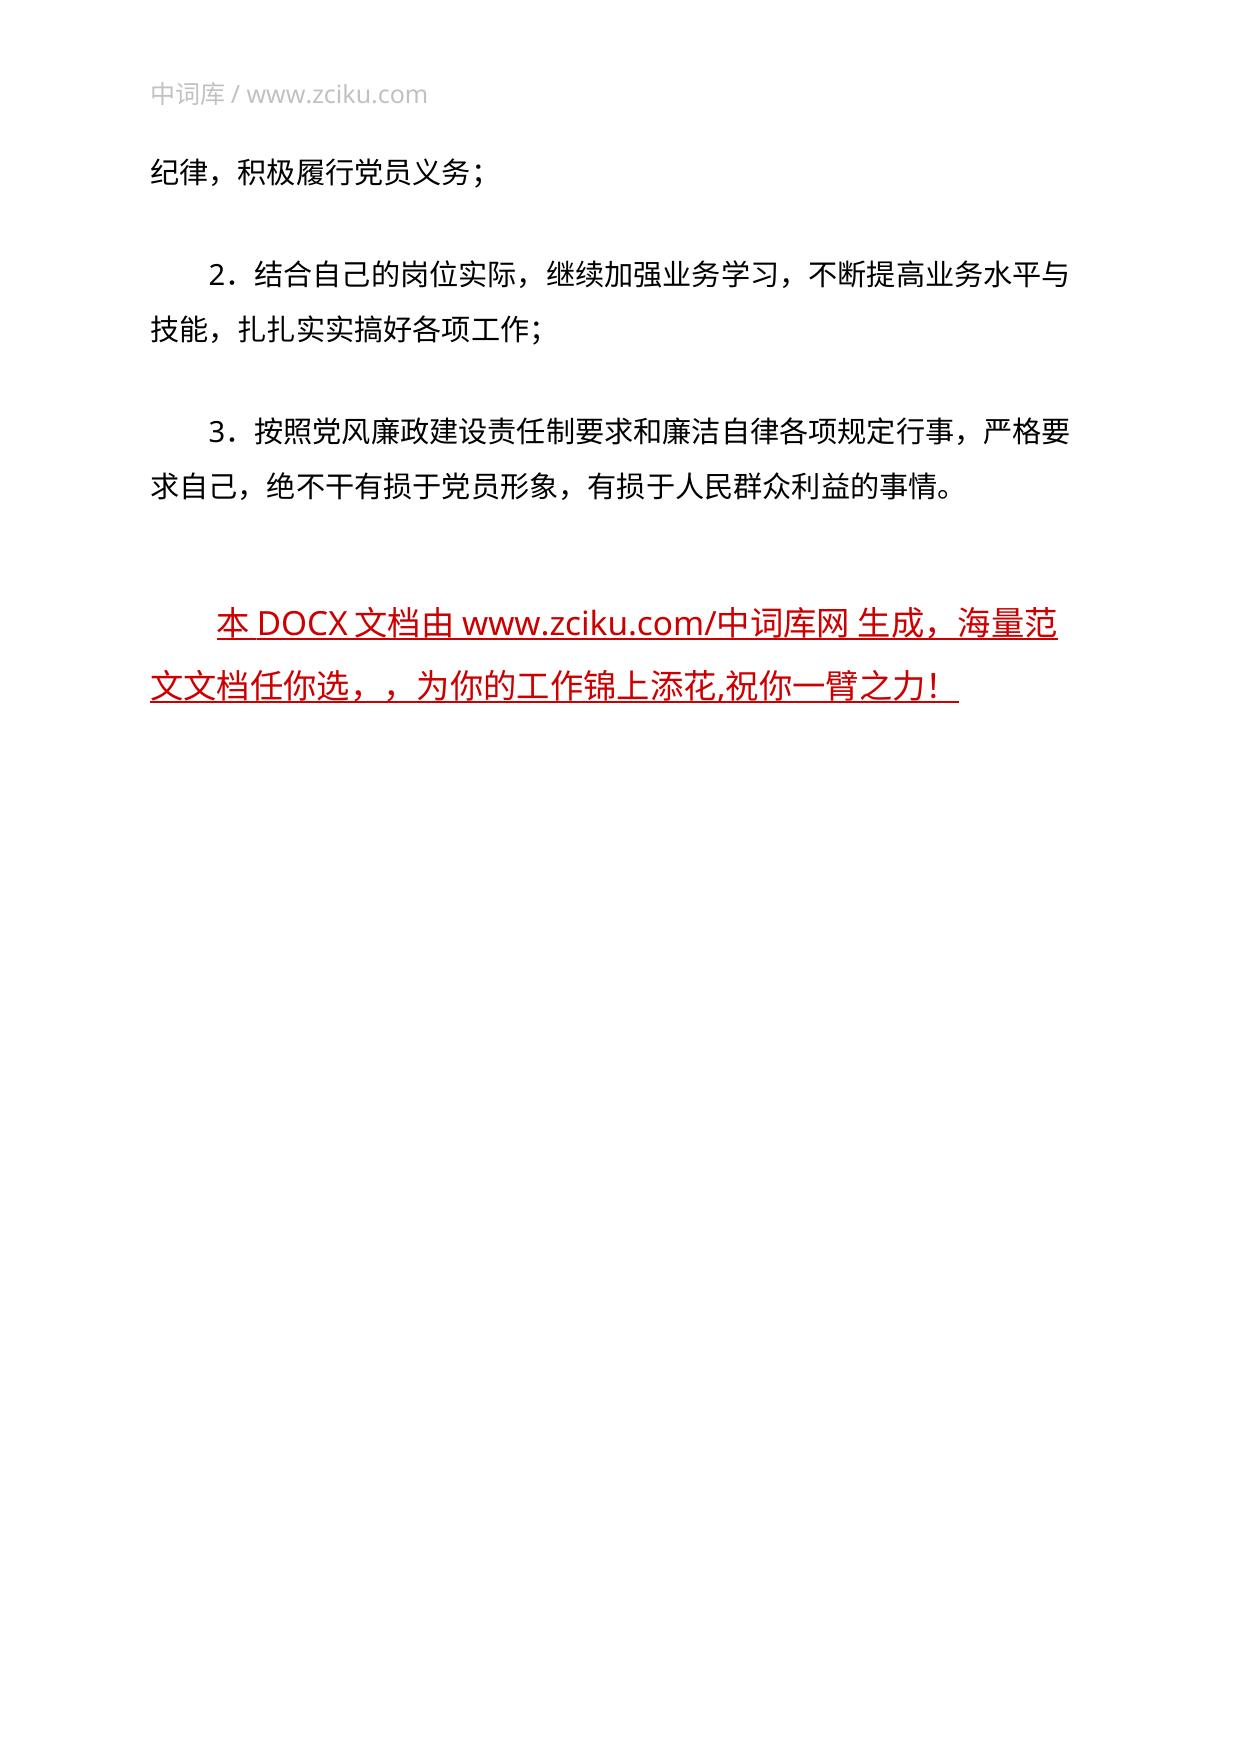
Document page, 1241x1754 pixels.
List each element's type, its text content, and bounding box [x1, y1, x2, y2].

text 3．按照党风廉政建设责任制要求和廉洁自律各项规定行事，严格要求自己，绝不干有损于党员形象，有损于人民群众利益的事情。 [150, 408, 1090, 506]
text 本DOCX文档由 www.zciku.com/中词库网 生成，海量范文文档任你选，，为你的工作锦上添花,祝你一臂之力！ [150, 597, 1090, 708]
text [150, 150, 1090, 192]
text 2．结合自己的岗位实际，继续加强业务学习，不断提高业务水平与技能，扎扎实实搞好各项工作； [150, 252, 1090, 349]
